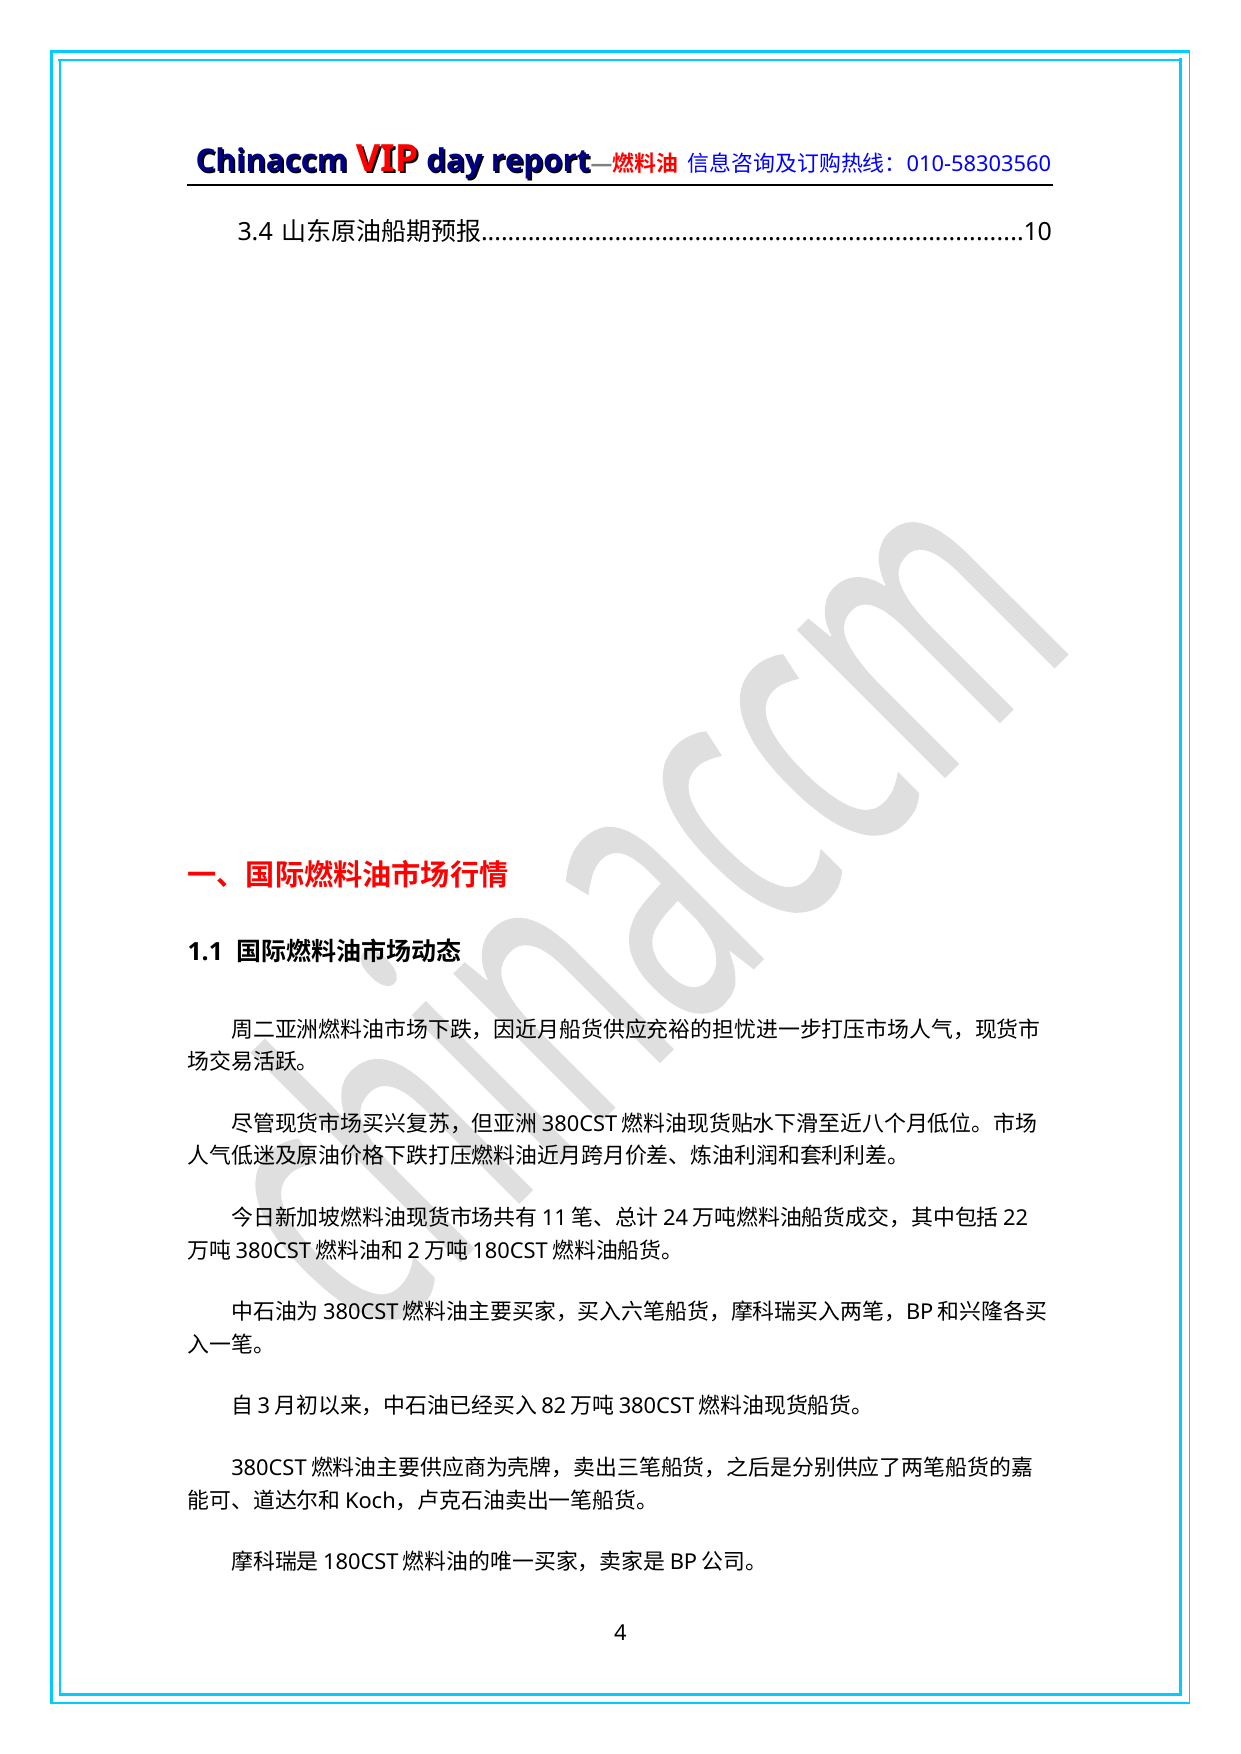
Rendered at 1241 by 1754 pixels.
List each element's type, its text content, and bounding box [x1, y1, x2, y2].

text 今日新加坡燃料油现货市场共有11笔、总计24万吨燃料油船货成交，其中包括22万吨380CST燃料油和2万吨180CST燃料油船货。 [187, 1200, 1053, 1265]
text 中石油为380CST燃料油主要买家，买入六笔船货，摩科瑞买入两笔，BP和兴隆各买入一笔。 [187, 1294, 1053, 1359]
text 周二亚洲燃料油市场下跌，因近月船货供应充裕的担忧进一步打压市场人气，现货市场交易活跃。 [187, 1011, 1053, 1076]
text 380CST燃料油主要供应商为壳牌，卖出三笔船货，之后是分别供应了两笔船货的嘉能可、道达尔和Koch，卢克石油卖出一笔船货。 [187, 1450, 1053, 1515]
text 自3月初以来，中石油已经买入82万吨380CST燃料油现货船货。 [187, 1388, 1053, 1421]
text 尽管现货市场买兴复苏，但亚洲380CST燃料油现货贴水下滑至近八个月低位。市场人气低迷及原油价格下跌打压燃料油近月跨月价差、炼油利润和套利利差。 [187, 1106, 1053, 1171]
subtitle 1.1 国际燃料油市场动态 [187, 917, 1003, 982]
text 摩科瑞是180CST燃料油的唯一买家，卖家是BP公司。 [187, 1544, 1053, 1576]
text 3.4 山东原油船期预报 10 [237, 197, 1053, 262]
subtitle 一、国际燃料油市场行情 [187, 840, 1053, 905]
